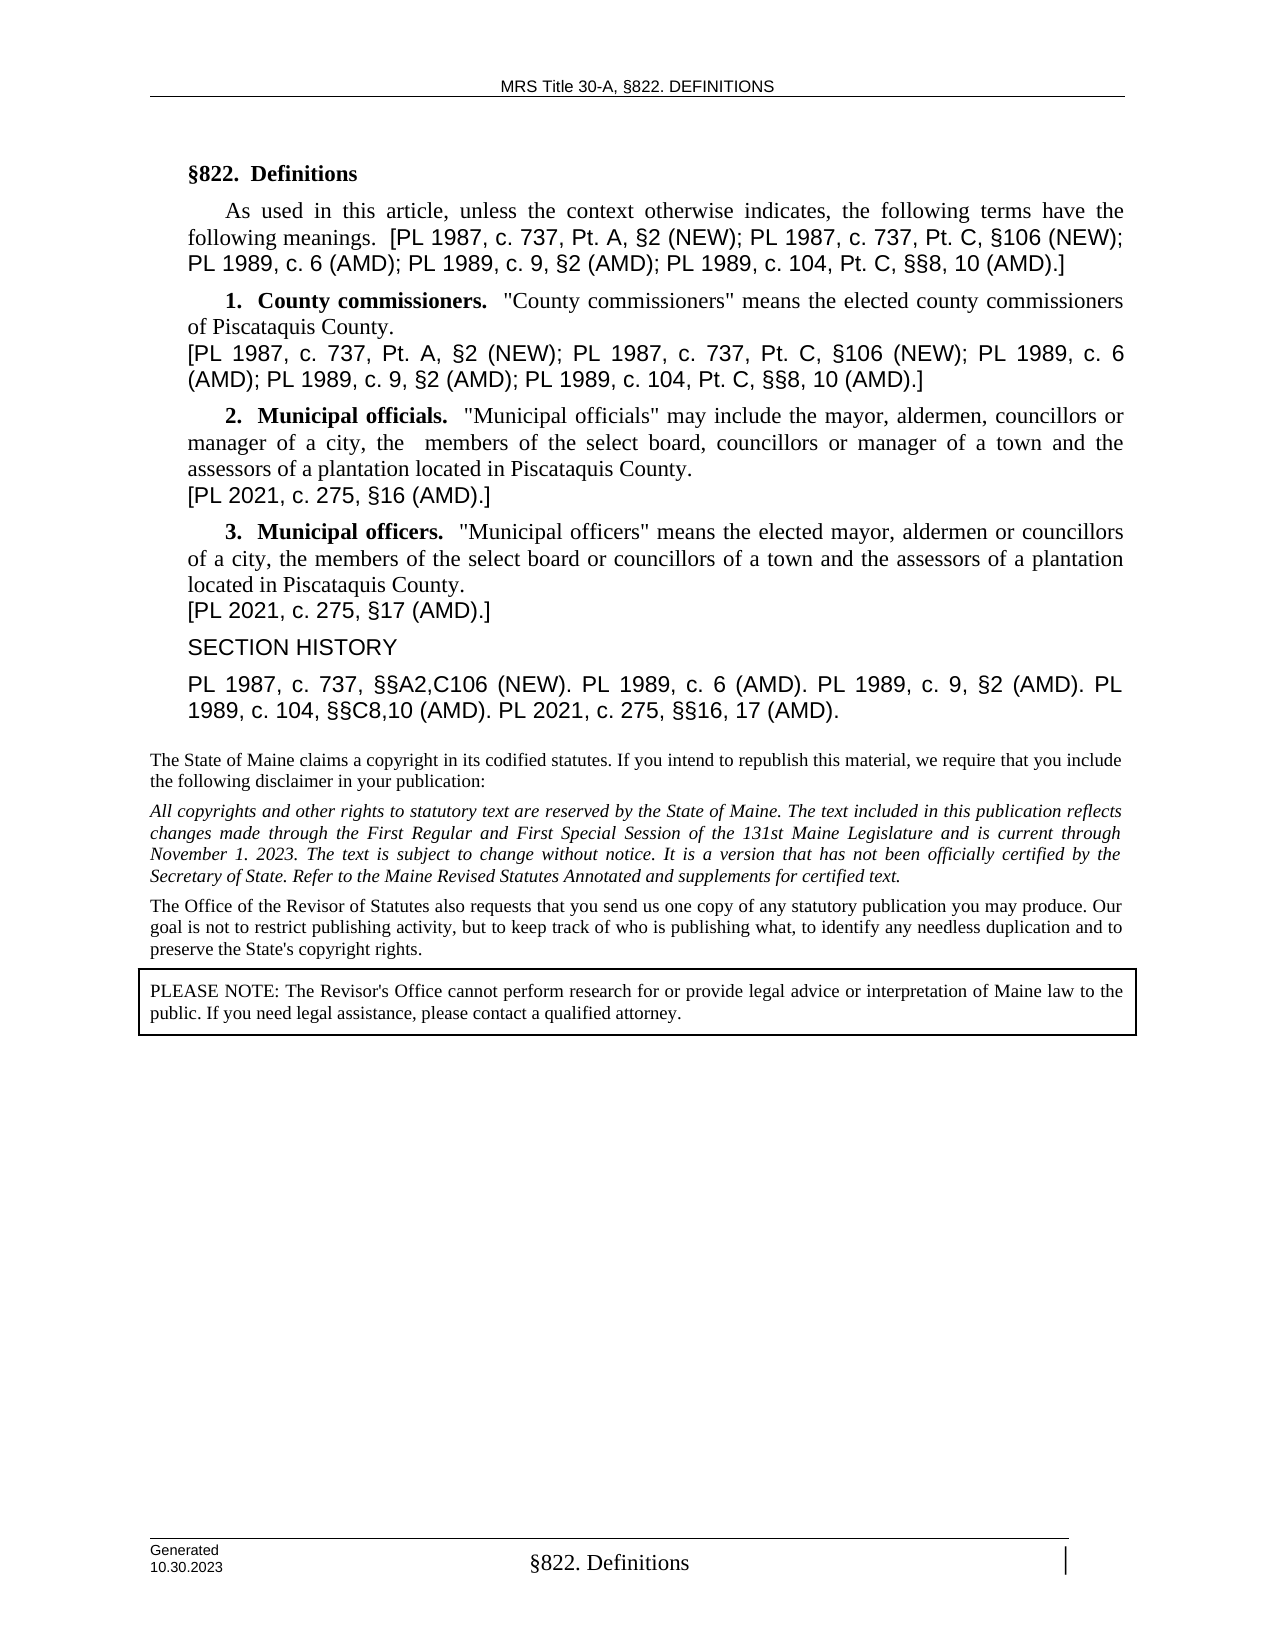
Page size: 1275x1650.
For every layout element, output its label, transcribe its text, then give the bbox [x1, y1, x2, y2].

text §822. Definitions [187, 160, 1125, 187]
text 1. County commissioners. "County commissioners" means the elected county commissioners of Piscataquis County. [187, 287, 1125, 339]
text 2. Municipal officials. "Municipal officials" may include the mayor, aldermen, councillors or manager of a city, the members of the select board, councillors or manager of a town and the assessors of a plantation located in Piscataquis County. [187, 403, 1125, 482]
text All copyrights and other rights to statutory text are reserved by the State of Maine. The text included in this publication reflects changes made through the First Regular and First Special Session of the 131st Maine Legislature and is current through November 1. 2023 . The text is subject to change without notice. It is a version that has not been officially certified by the Secretary of State. Refer to the Maine Revised Statutes Annotated and supplements for certified text. [150, 800, 1125, 886]
text The State of Maine claims a copyright in its codified statutes. If you intend to republish this material, we require that you include the following disclaimer in your publication: [150, 749, 1125, 792]
text PLEASE NOTE: The Revisor's Office cannot perform research for or provide legal advice or interpretation of Maine law to the public. If you need legal assistance, please contact a qualified attorney. [140, 970, 1135, 1034]
text 3. Municipal officers. "Municipal officers" means the elected mayor, aldermen or councillors of a city, the members of the select board or councillors of a town and the assessors of a plantation located in Piscataquis County. [187, 518, 1125, 597]
text The Office of the Revisor of Statutes also requests that you send us one copy of any statutory publication you may produce. Our goal is not to restrict publishing activity, but to keep track of who is publishing what, to identify any needless duplication and to preserve the State's copyright rights. [150, 895, 1125, 959]
text As used in this article, unless the context otherwise indicates, the following terms have the following meanings. [PL 1987, c. 737, Pt. A, §2 (NEW); PL 1987, c. 737, Pt. C, §106 (NEW); PL 1989, c. 6 (AMD); PL 1989, c. 9, §2 (AMD); PL 1989, c. 104, Pt. C, §§8, 10 (AMD).] [187, 197, 1125, 276]
text [PL 2021, c. 275, §17 (AMD).] [187, 597, 1125, 624]
text [PL 2021, c. 275, §16 (AMD).] [187, 482, 1125, 508]
text SECTION HISTORY [187, 634, 1125, 661]
text PL 1987, c. 737, §§A2,C106 (NEW). PL 1989, c. 6 (AMD). PL 1989, c. 9, §2 (AMD). PL 1989, c. 104, §§C8,10 (AMD). PL 2021, c. 275, §§16, 17 (AMD). [187, 671, 1125, 724]
text [PL 1987, c. 737, Pt. A, §2 (NEW); PL 1987, c. 737, Pt. C, §106 (NEW); PL 1989, c. 6 (AMD); PL 1989, c. 9, §2 (AMD); PL 1989, c. 104, Pt. C, §§8, 10 (AMD).] [187, 339, 1125, 392]
